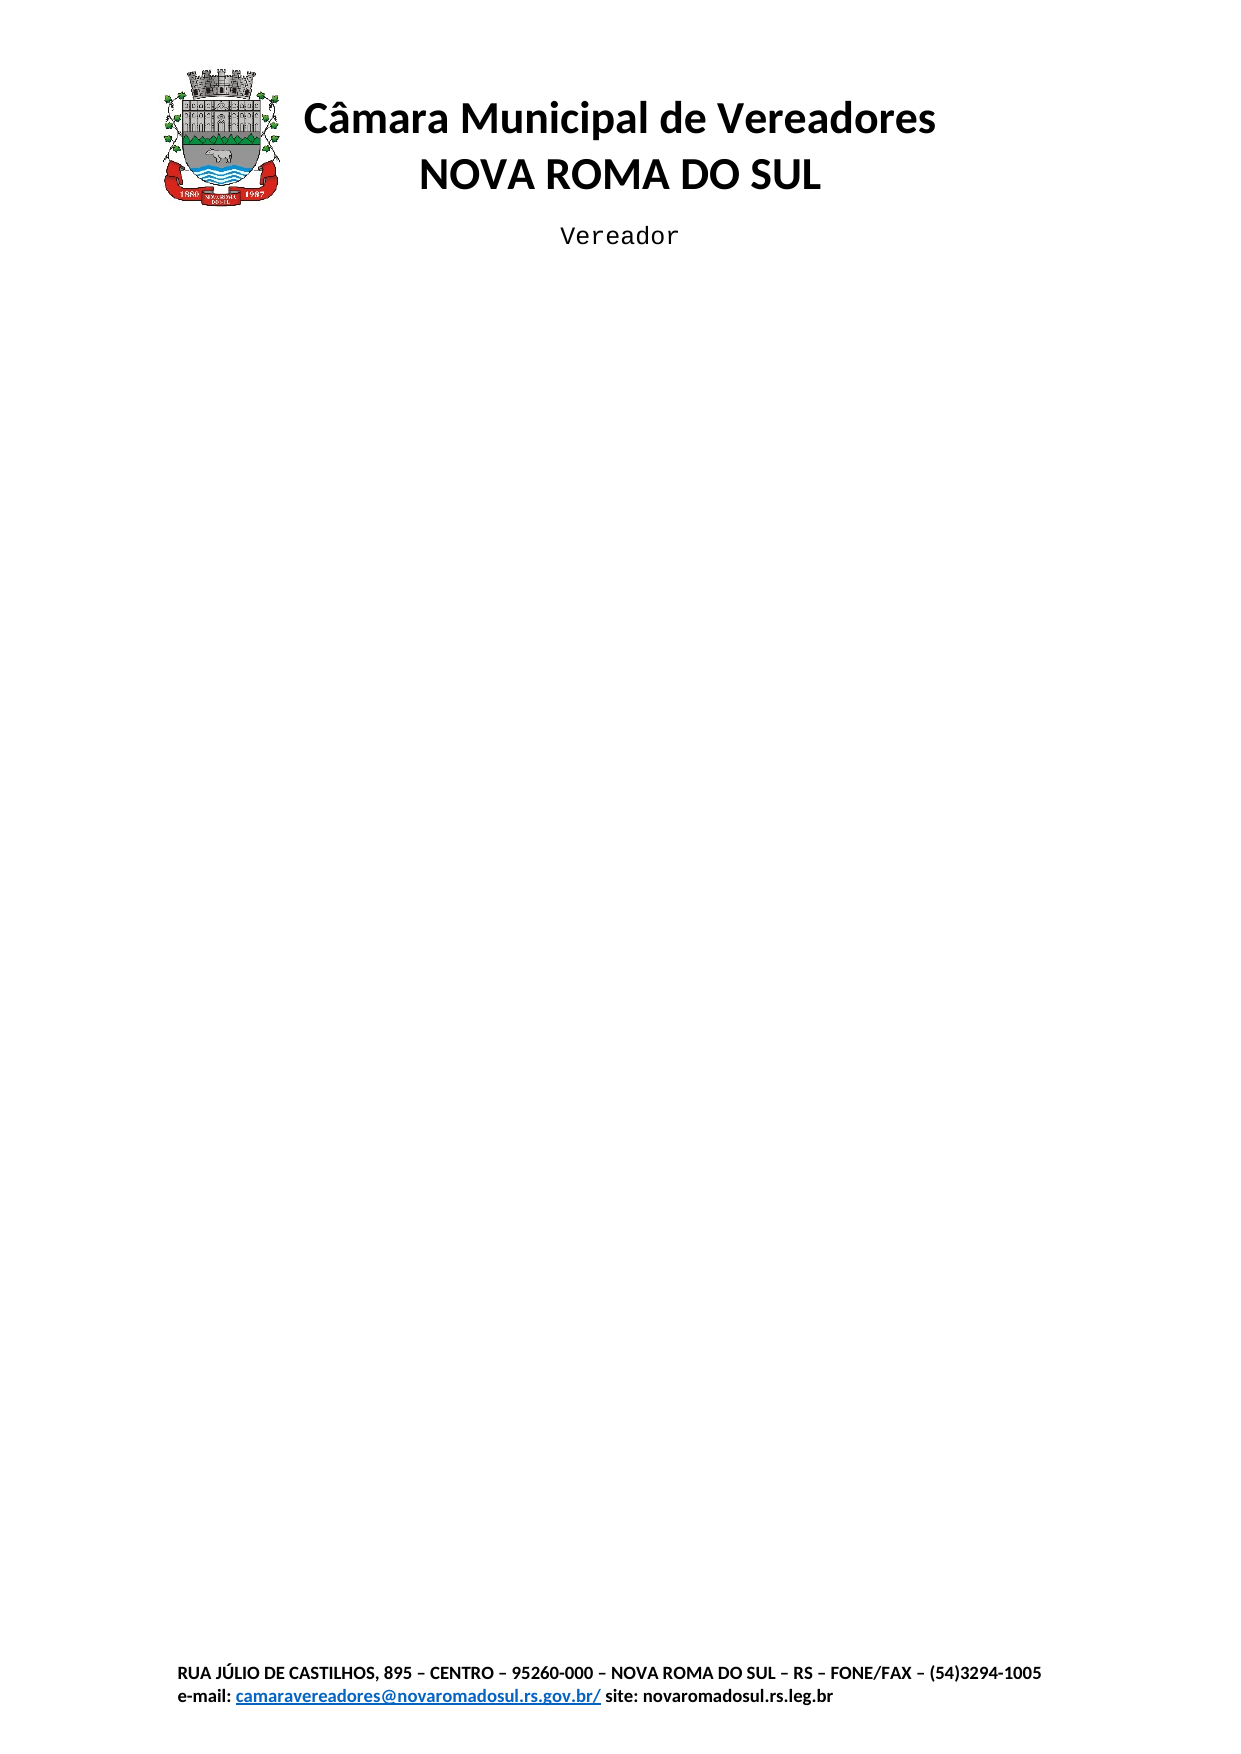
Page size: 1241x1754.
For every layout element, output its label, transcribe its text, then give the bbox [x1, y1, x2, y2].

picture [158, 64, 284, 210]
text Vereador [177, 223, 1063, 252]
